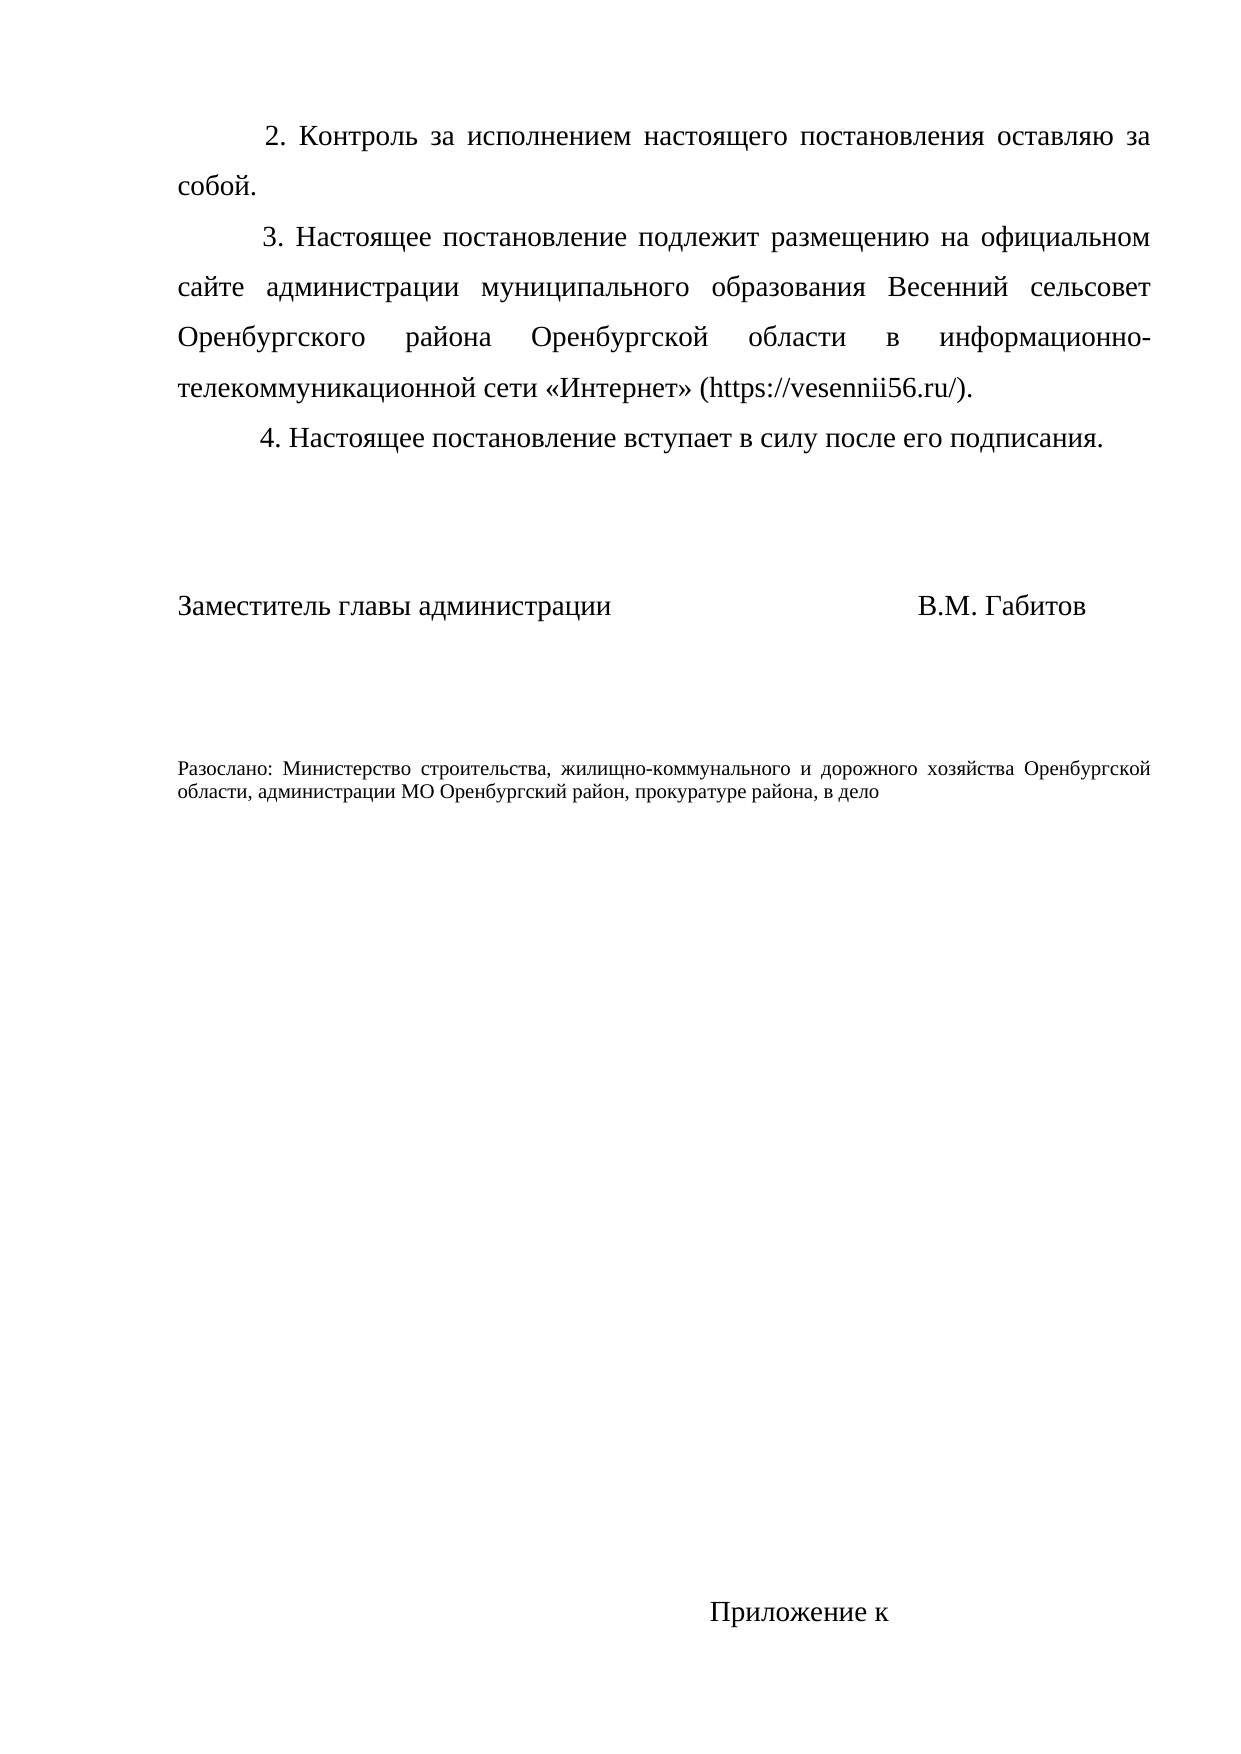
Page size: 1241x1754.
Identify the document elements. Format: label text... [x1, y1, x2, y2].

text Приложение к [177, 1594, 1152, 1628]
text 3. Настоящее постановление подлежит размещению на официальном сайте администрации муниципального образования Весенний сельсовет Оренбургского района Оренбургской области в информационно-телекоммуникационной сети «Интернет» (https://vesennii56.ru/). [177, 219, 1152, 403]
text Заместитель главы администрации В.М. Габитов [177, 588, 1152, 621]
text 2. Контроль за исполнением настоящего постановления оставляю за собой. [177, 118, 1152, 202]
text 4. Настоящее постановление вступает в силу после его подписания. [177, 420, 1152, 453]
text Разослано: Министерство строительства, жилищно-коммунального и дорожного хозяйства Оренбургской области, администрации МО Оренбургский район, прокуратуре района, в дело [177, 755, 1152, 803]
